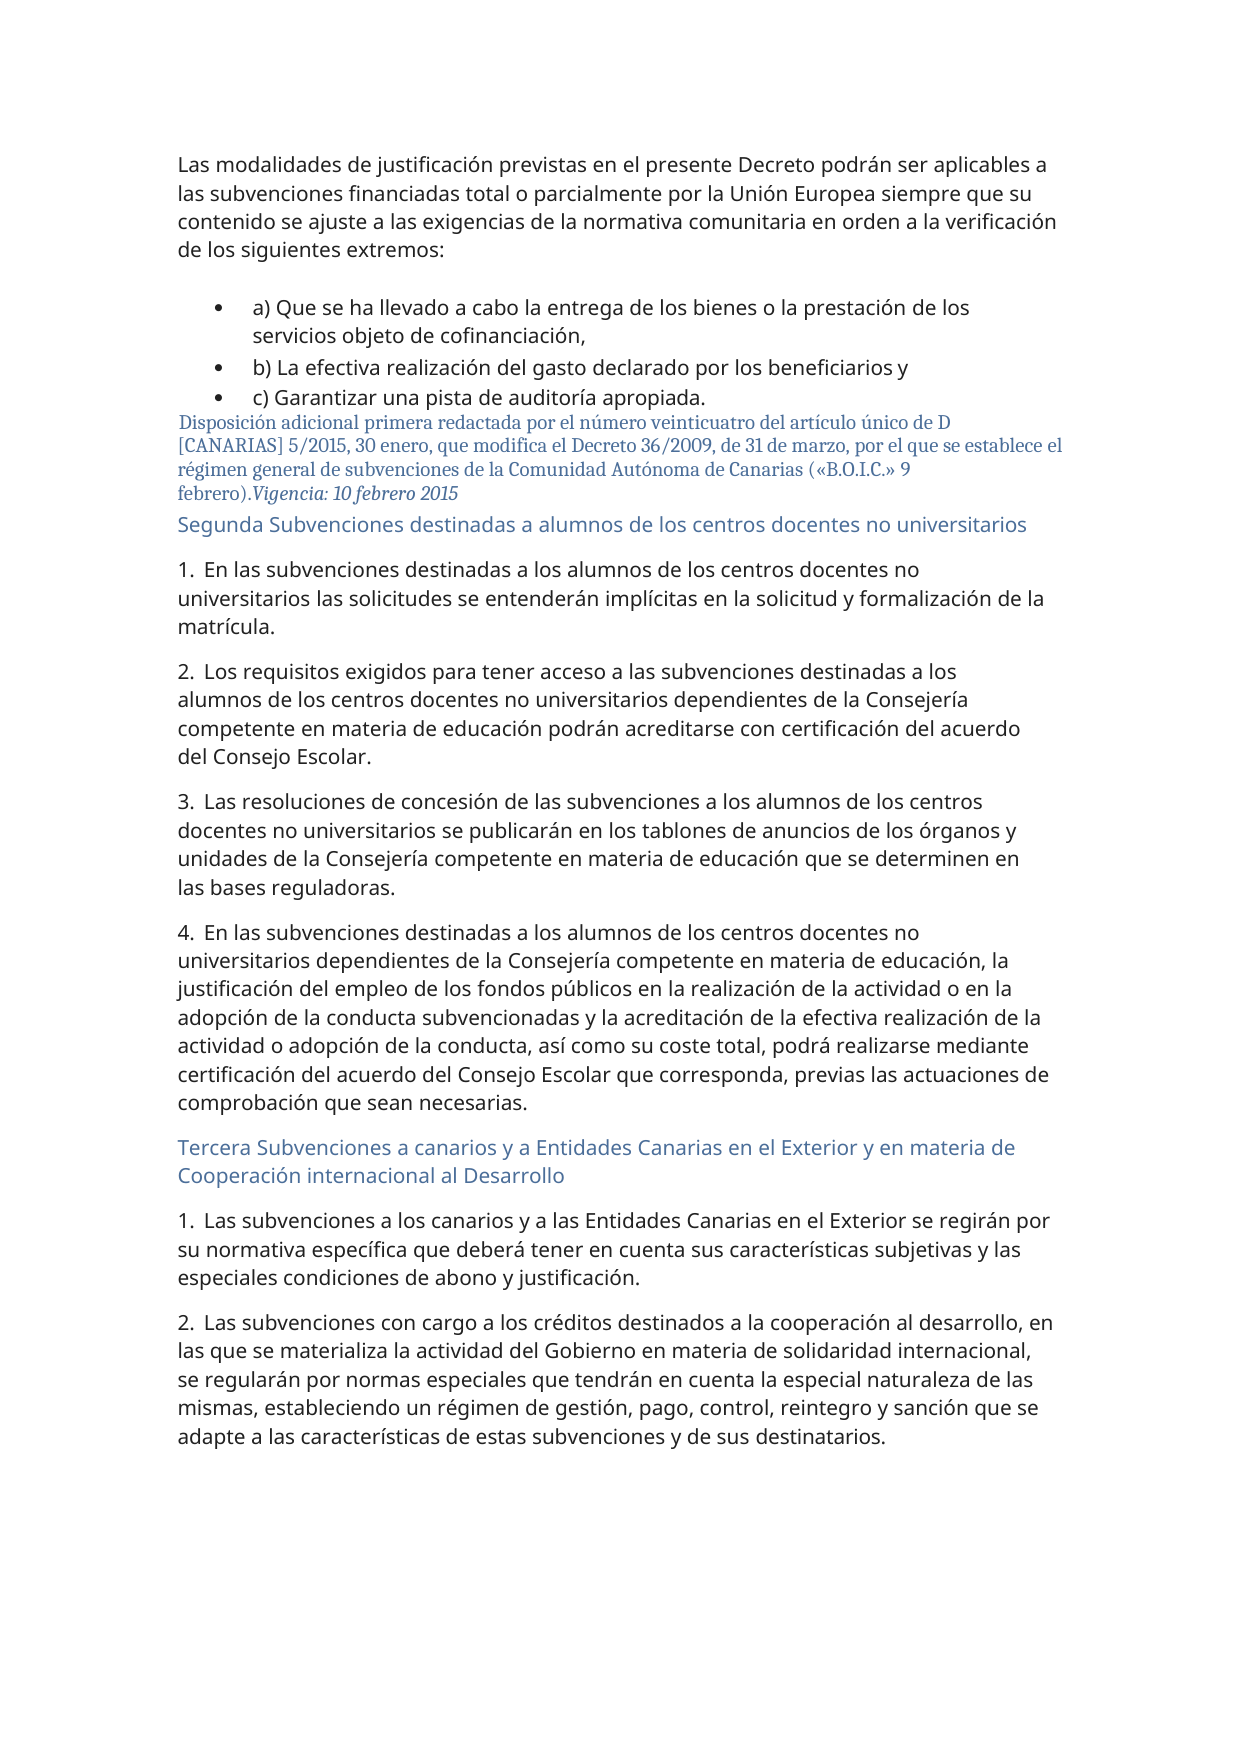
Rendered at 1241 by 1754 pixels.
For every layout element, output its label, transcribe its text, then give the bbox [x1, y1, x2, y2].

list Las subvenciones a los canarios y a las Entidades Canarias en el Exterior se regirán por su normativa específica que deberá tener en cuenta sus características subjetivas y las especiales condiciones de abono y justificación. [177, 1206, 1057, 1292]
text Tercera Subvenciones a canarios y a Entidades Canarias en el Exterior y en materia de Cooperación internacional al Desarrollo [177, 1133, 1063, 1190]
list En las subvenciones destinadas a los alumnos de los centros docentes no universitarios las solicitudes se entenderán implícitas en la solicitud y formalización de la matrícula. [177, 555, 1058, 641]
text Disposición adicional primera redactada por el número veinticuatro del artículo único de D [179, 412, 1063, 434]
text [CANARIAS] 5/2015, 30 enero, que modifica el Decreto 36/2009, de 31 de marzo, por el que se establece el régimen general de subvenciones de la Comunidad Autónoma de Canarias («B.O.I.C.» 9 febrero).Vigencia: 10 febrero 2015 [177, 434, 1063, 506]
list Los requisitos exigidos para tener acceso a las subvenciones destinadas a los alumnos de los centros docentes no universitarios dependientes de la Consejería competente en materia de educación podrán acreditarse con certificación del acuerdo del Consejo Escolar. [177, 657, 1045, 771]
text Segunda Subvenciones destinadas a alumnos de los centros docentes no universitarios [177, 510, 1063, 539]
list En las subvenciones destinadas a los alumnos de los centros docentes no universitarios dependientes de la Consejería competente en materia de educación, la justificación del empleo de los fondos públicos en la realización de la actividad o en la adopción de la conducta subvencionadas y la acreditación de la efectiva realización de la actividad o adopción de la conducta, así como su coste total, podrá realizarse mediante certificación del acuerdo del Consejo Escolar que corresponda, previas las actuaciones de comprobación que sean necesarias. [177, 918, 1052, 1117]
list a) Que se ha llevado a cabo la entrega de los bienes o la prestación de los servicios objeto de cofinanciación, [215, 293, 999, 350]
list c) Garantizar una pista de auditoría apropiada. [215, 382, 1063, 412]
text Las modalidades de justificación previstas en el presente Decreto podrán ser aplicables a las subvenciones financiadas total o parcialmente por la Unión Europea siempre que su contenido se ajuste a las exigencias de la normativa comunitaria en orden a la verificación de los siguientes extremos: [177, 150, 1063, 264]
list Las resoluciones de concesión de las subvenciones a los alumnos de los centros docentes no universitarios se publicarán en los tablones de anuncios de los órganos y unidades de la Consejería competente en materia de educación que se determinen en las bases reguladoras. [177, 787, 1048, 901]
list b) La efectiva realización del gasto declarado por los beneficiarios y [215, 350, 1063, 382]
list Las subvenciones con cargo a los créditos destinados a la cooperación al desarrollo, en las que se materializa la actividad del Gobierno en materia de solidaridad internacional, se regularán por normas especiales que tendrán en cuenta la especial naturaleza de las mismas, estableciendo un régimen de gestión, pago, control, reintegro y sanción que se adapte a las características de estas subvenciones y de sus destinatarios. [177, 1308, 1056, 1450]
